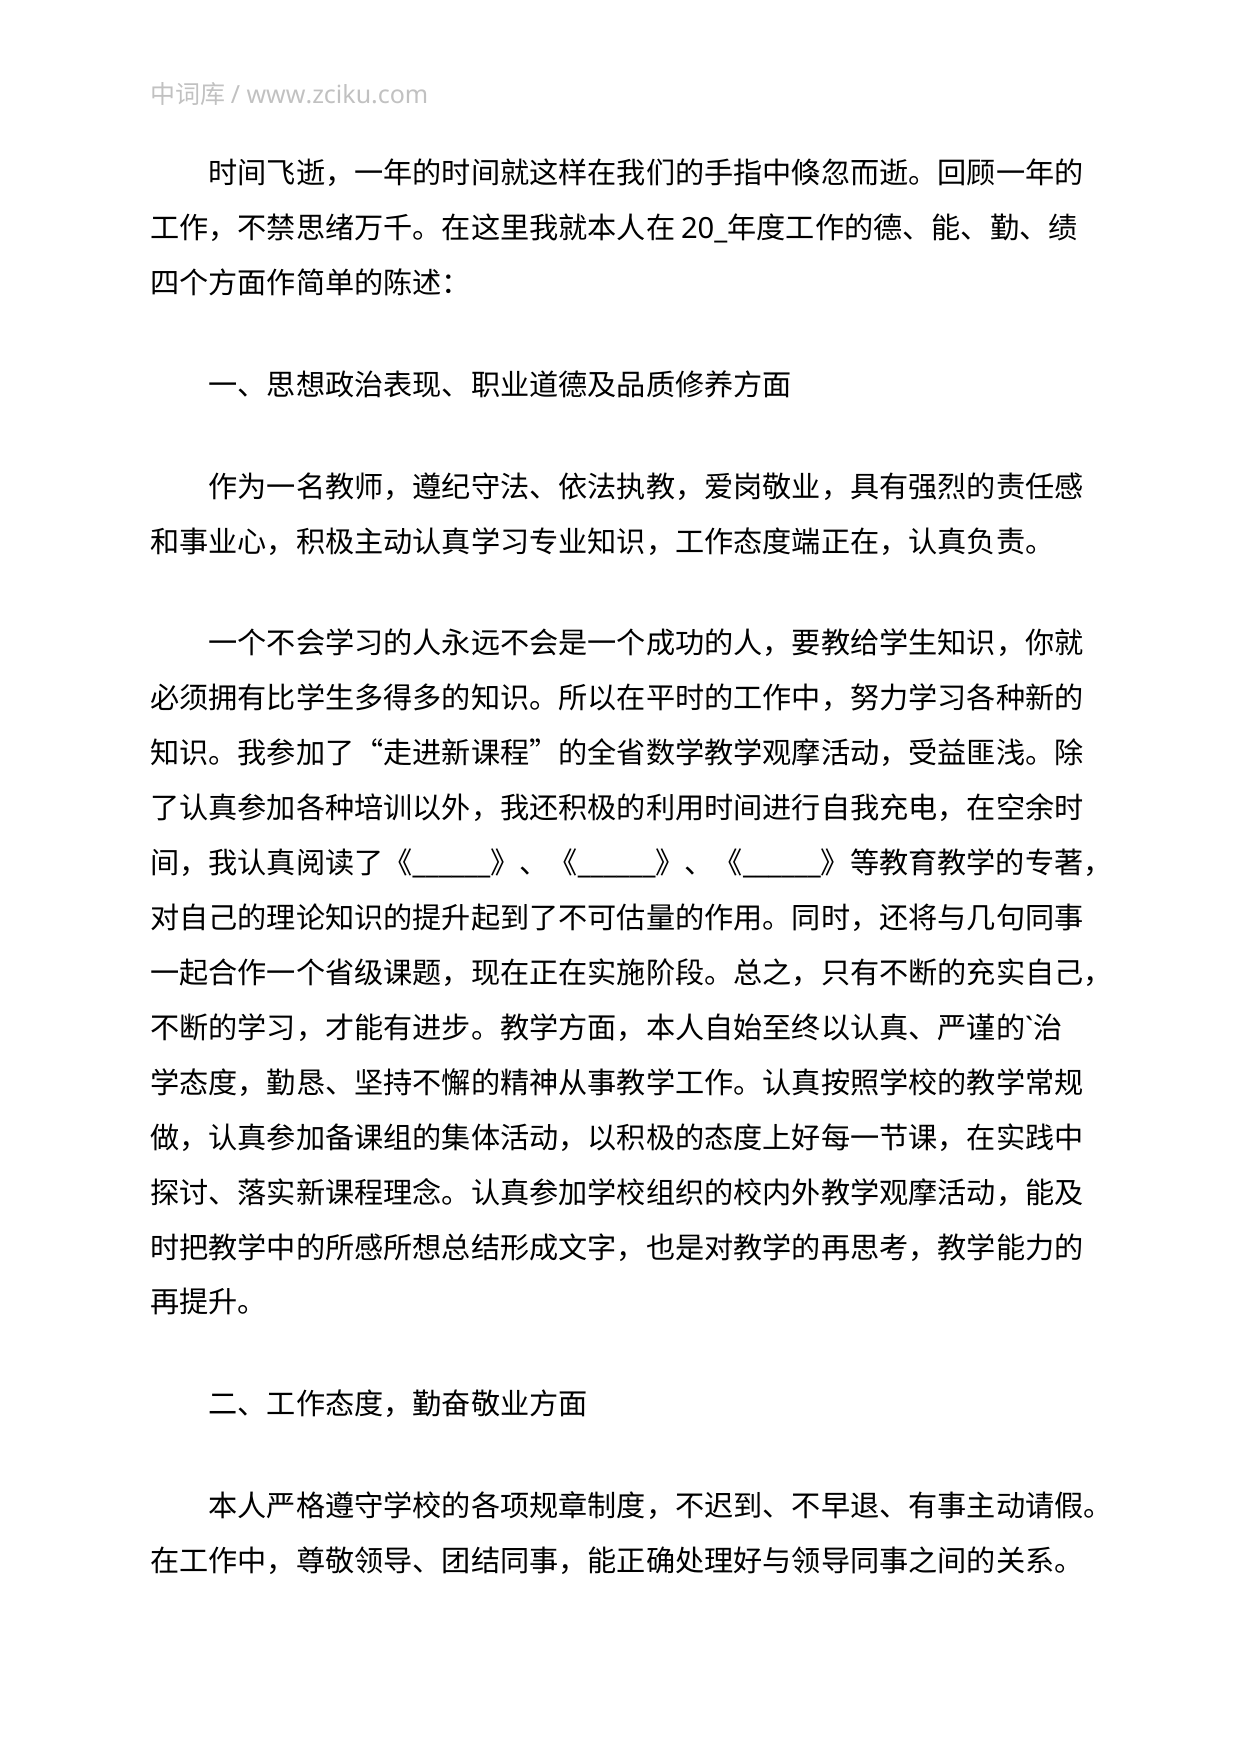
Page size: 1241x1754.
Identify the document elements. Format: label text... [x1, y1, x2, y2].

text 一个不会学习的人永远不会是一个成功的人，要教给学生知识，你就必须拥有比学生多得多的知识。所以在平时的工作中，努力学习各种新的知识。我参加了“走进新课程”的全省数学教学观摩活动，受益匪浅。除了认真参加各种培训以外，我还积极的利用时间进行自我充电，在空余时间，我认真阅读了《______》、《______》、《______》等教育教学的专著，对自己的理论知识的提升起到了不可估量的作用。同时，还将与几句同事一起合作一个省级课题，现在正在实施阶段。总之，只有不断的充实自己，不断的学习，才能有进步。教学方面，本人自始至终以认真、严谨的`治学态度，勤恳、坚持不懈的精神从事教学工作。认真按照学校的教学常规做，认真参加备课组的集体活动，以积极的态度上好每一节课，在实践中探讨、落实新课程理念。认真参加学校组织的校内外教学观摩活动，能及时把教学中的所感所想总结形成文字，也是对教学的再思考，教学能力的再提升。 [150, 620, 1090, 1321]
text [150, 1483, 1090, 1580]
text 二、工作态度，勤奋敬业方面 [150, 1381, 1090, 1423]
text 作为一名教师，遵纪守法、依法执教，爱岗敬业，具有强烈的责任感和事业心，积极主动认真学习专业知识，工作态度端正在，认真负责。 [150, 463, 1090, 561]
text 时间飞逝，一年的时间就这样在我们的手指中倏忽而逝。回顾一年的工作，不禁思绪万千。在这里我就本人在20_年度工作的德、能、勤、绩四个方面作简单的陈述： [150, 150, 1090, 302]
text 一、思想政治表现、职业道德及品质修养方面 [150, 362, 1090, 404]
